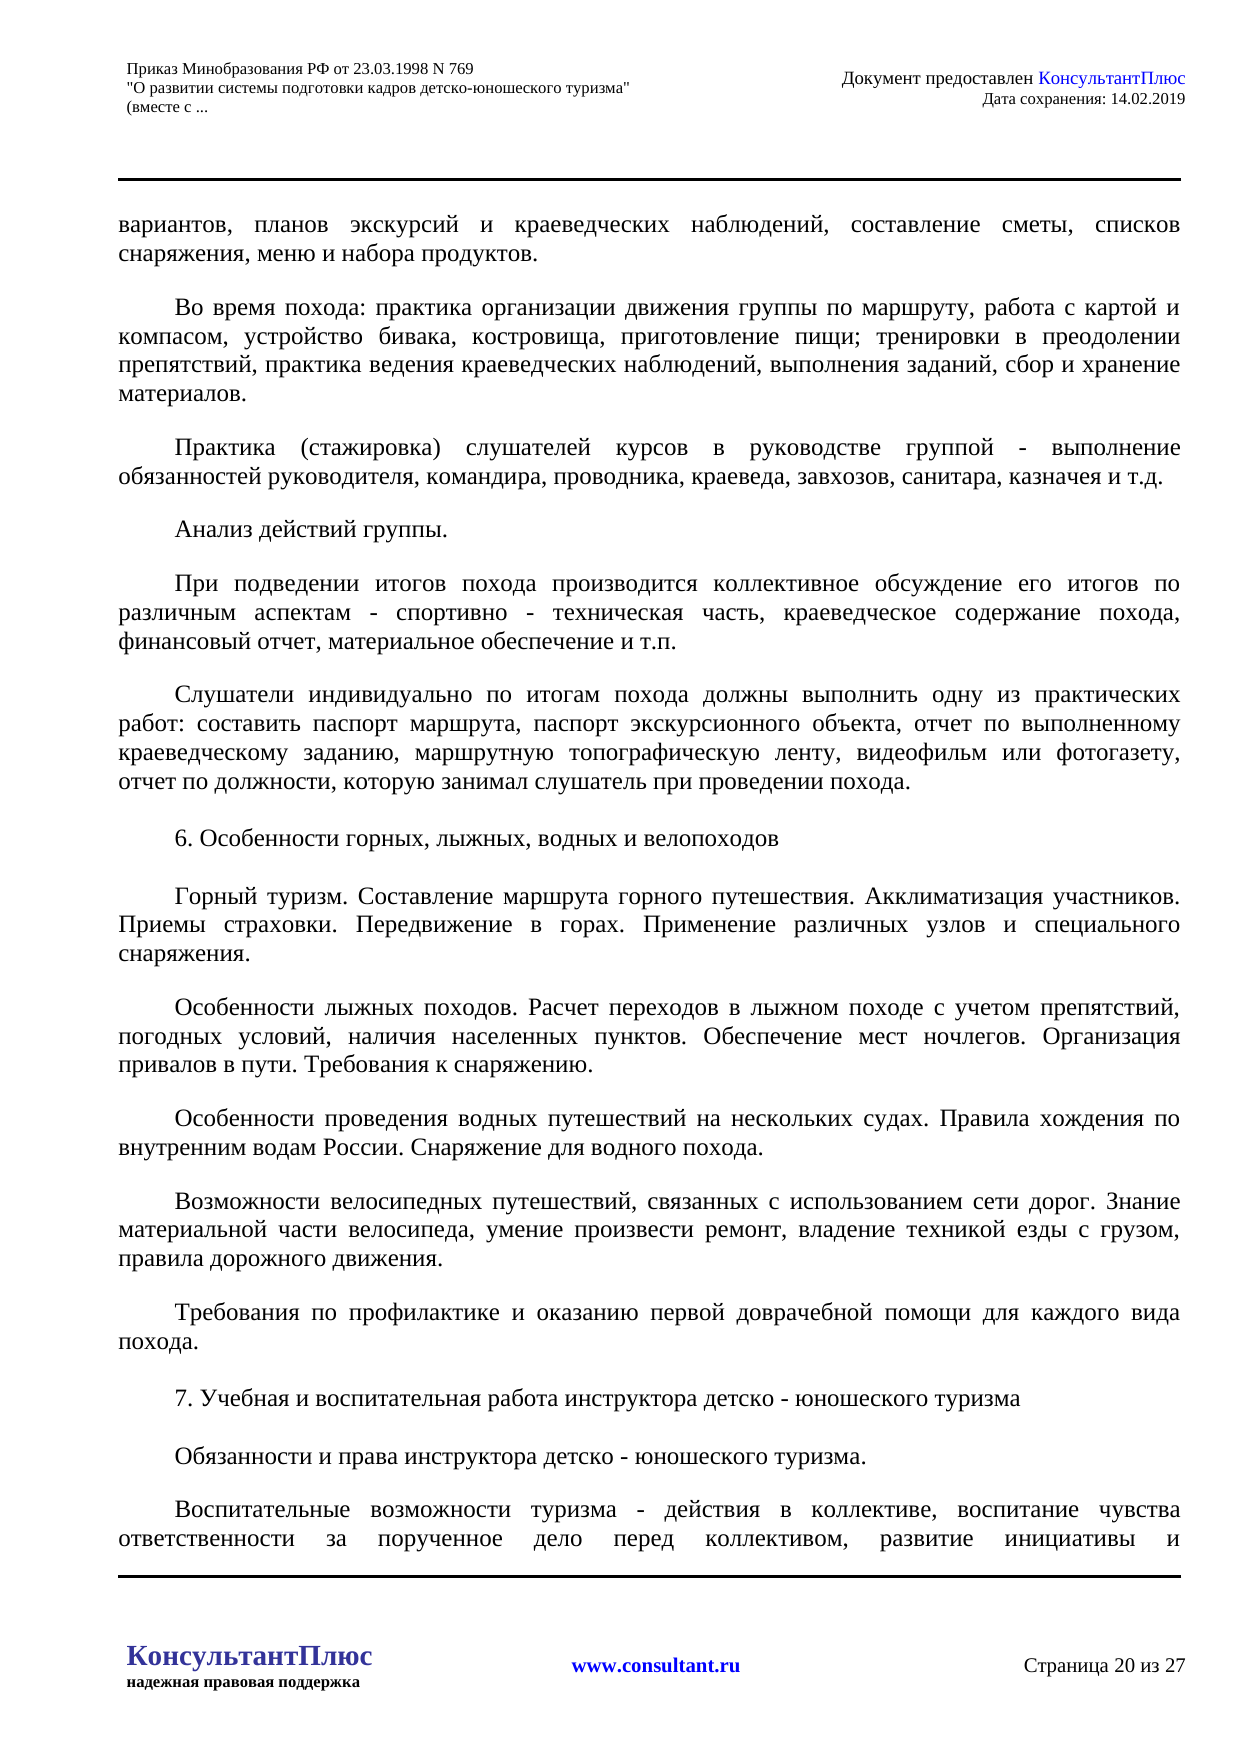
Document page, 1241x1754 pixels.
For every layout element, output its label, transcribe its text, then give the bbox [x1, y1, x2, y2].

text Требования по профилактике и оказанию первой доврачебной помощи для каждого вида похода. [118, 1297, 1181, 1354]
text При подведении итогов похода производится коллективное обсуждение его итогов по различным аспектам - спортивно - техническая часть, краеведческое содержание похода, финансовый отчет, материальное обеспечение и т.п. [118, 568, 1181, 654]
text Обязанности и права инструктора детско - юношеского туризма. [118, 1441, 1181, 1469]
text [118, 1494, 1181, 1552]
text 7. Учебная и воспитательная работа инструктора детско - юношеского туризма [118, 1383, 1181, 1412]
text Практика (стажировка) слушателей курсов в руководстве группой - выполнение обязанностей руководителя, командира, проводника, краеведа, завхозов, санитара, казначея и т.д. [118, 432, 1181, 489]
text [118, 209, 1181, 267]
text Во время похода: практика организации движения группы по маршруту, работа с картой и компасом, устройство бивака, костровища, приготовление пищи; тренировки в преодолении препятствий, практика ведения краеведческих наблюдений, выполнения заданий, сбор и хранение материалов. [118, 292, 1181, 407]
text Возможности велосипедных путешествий, связанных с использованием сети дорог. Знание материальной части велосипеда, умение произвести ремонт, владение техникой езды с грузом, правила дорожного движения. [118, 1186, 1181, 1272]
text 6. Особенности горных, лыжных, водных и велопоходов [118, 823, 1181, 852]
text Горный туризм. Составление маршрута горного путешествия. Акклиматизация участников. Приемы страховки. Передвижение в горах. Применение различных узлов и специального снаряжения. [118, 881, 1181, 967]
text Слушатели индивидуально по итогам похода должны выполнить одну из практических работ: составить паспорт маршрута, паспорт экскурсионного объекта, отчет по выполненному краеведческому заданию, маршрутную топографическую ленту, видеофильм или фотогазету, отчет по должности, которую занимал слушатель при проведении похода. [118, 679, 1181, 794]
text Особенности проведения водных путешествий на нескольких судах. Правила хождения по внутренним водам России. Снаряжение для водного похода. [118, 1103, 1181, 1161]
text Анализ действий группы. [118, 514, 1181, 543]
text Особенности лыжных походов. Расчет переходов в лыжном походе с учетом препятствий, погодных условий, наличия населенных пунктов. Обеспечение мест ночлегов. Организация привалов в пути. Требования к снаряжению. [118, 992, 1181, 1078]
